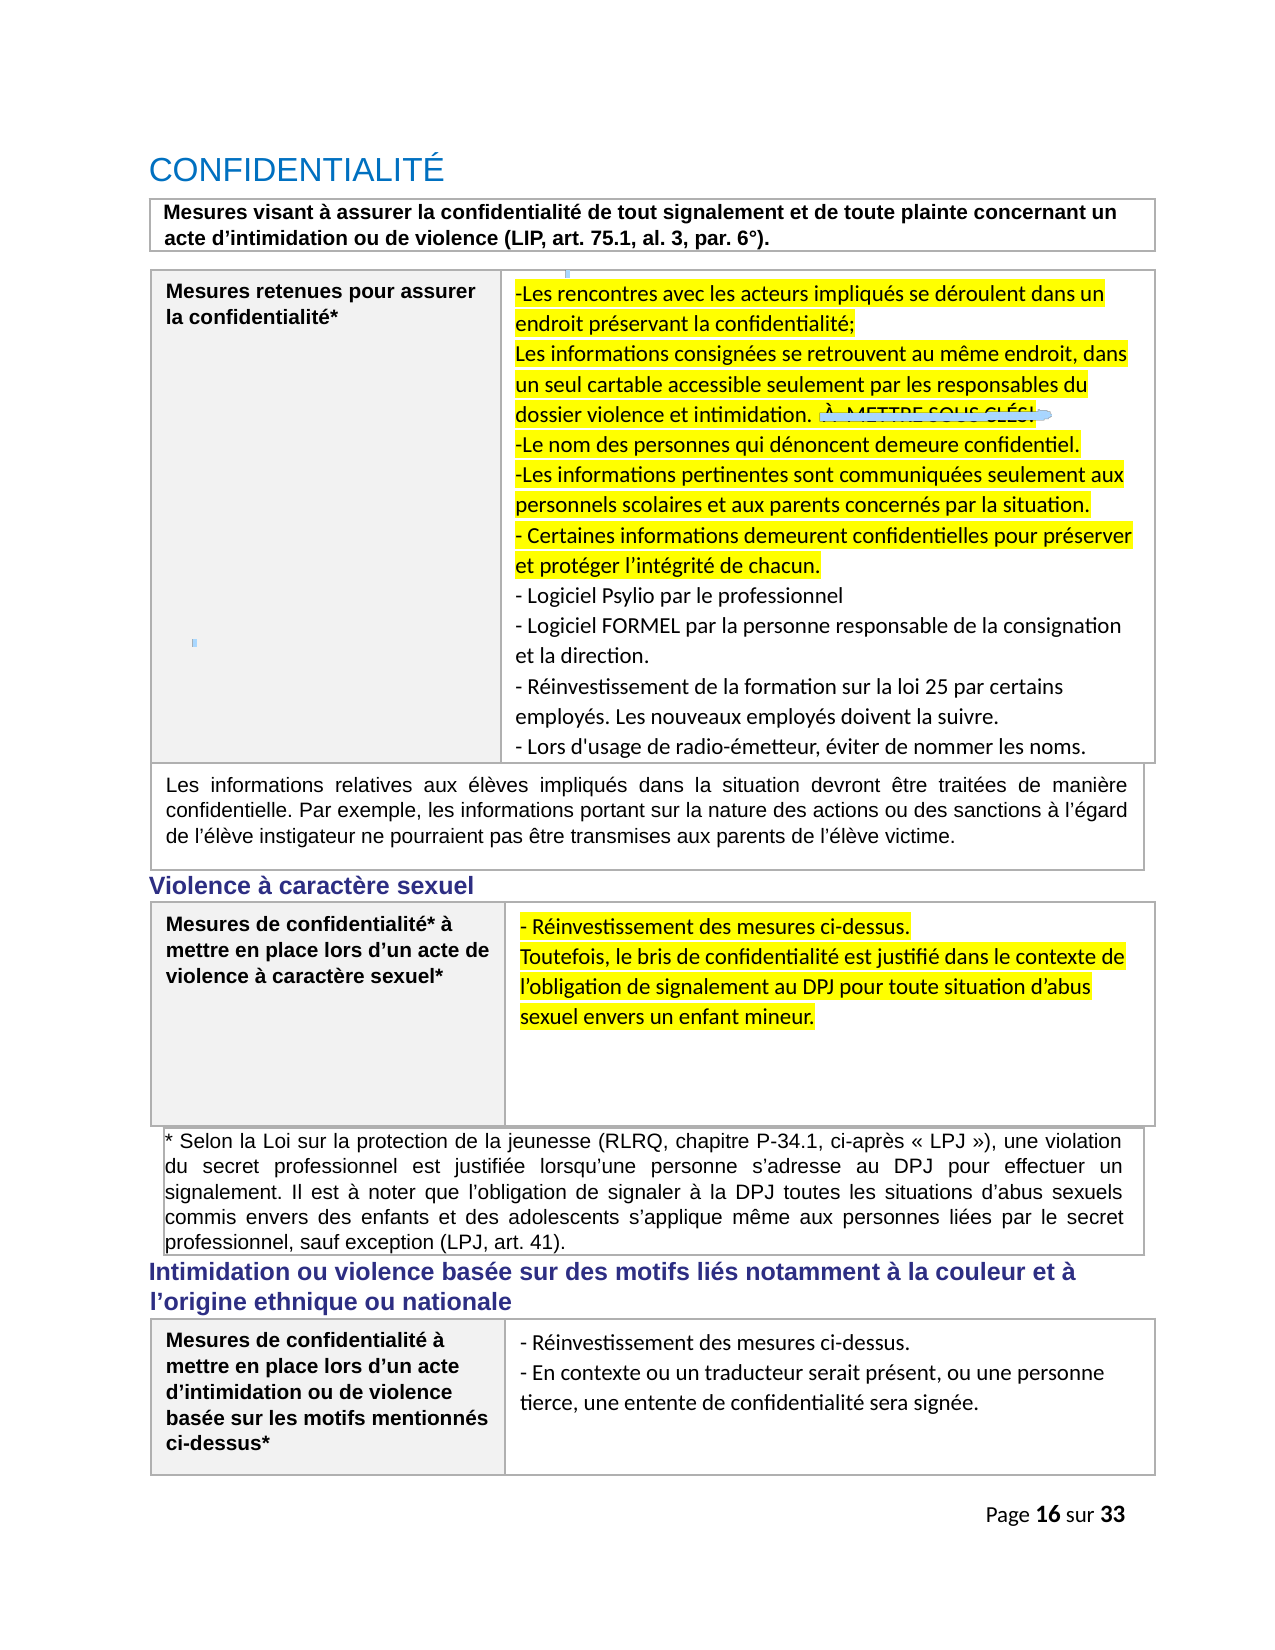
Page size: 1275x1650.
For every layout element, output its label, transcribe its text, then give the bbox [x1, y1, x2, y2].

text Mesures visant à assurer la confidentialité de tout signalement et de toute plainte concernant un acte d’intimidation ou de violence (LIP, art. 75.1, al. 3, par. 6°). [151, 200, 1154, 250]
text Intimidation ou violence basée sur des motifs liés notamment à la couleur et à l’origine ethnique ou nationale [148, 1257, 1125, 1316]
text Violence à caractère sexuel [148, 871, 1125, 899]
text * Selon la Loi sur la protection de la jeunesse (RLRQ, chapitre P-34.1, ci-après « LPJ »), une violation du secret professionnel est justifiée lorsqu’une personne s’adresse au DPJ pour effectuer un signalement. Il est à noter que l’obligation de signaler à la DPJ toutes les situations d’abus sexuels commis envers des enfants et des adolescents s’applique même aux personnes liées par le secret professionnel, sauf exception (LPJ, art. 41). [165, 1129, 1143, 1254]
table_header - Réinvestissement des mesures ci-dessus. - En contexte ou un traducteur serait présent, ou une personne tierce, une entente de confidentialité sera signée. [506, 1320, 1154, 1474]
table_header -Les rencontres avec les acteurs impliqués se déroulent dans un endroit préservant la confidentialité; Les informations consignées se retrouvent au même endroit, dans un seul cartable accessible seulement par les responsables du dossier violence et intimidation. À METTRE SOUS CLÉS! -Le nom des personnes qui dénoncent demeure confidentiel. -Les informations pertinentes sont communiquées seulement aux personnels scolaires et aux parents concernés par la situation. - Certaines informations demeurent confidentielles pour préserver et protéger l’intégrité de chacun. - Logiciel Psylio par le professionnel - Logiciel FORMEL par la personne responsable de la consignation et la direction. - Réinvestissement de la formation sur la loi 25 par certains employés. Les nouveaux employés doivent la suivre. - Lors d'usage de radio-émetteur, éviter de nommer les noms. [502, 271, 1154, 762]
table_header Mesures retenues pour assurer la confidentialité* [152, 271, 500, 762]
picture [191, 637, 198, 650]
picture [564, 268, 571, 281]
table_cell Les informations relatives aux élèves impliqués dans la situation devront être traitées de manière confidentielle. Par exemple, les informations portant sur la nature des actions ou des sanctions à l’égard de l’élève instigateur ne pourraient pas être transmises aux parents de l’élève victime. [152, 764, 1143, 868]
table_header Mesures de confidentialité à mettre en place lors d’un acte d’intimidation ou de violence basée sur les motifs mentionnés ci-dessus* [152, 1320, 504, 1474]
picture [817, 408, 1052, 424]
subtitle CONFIDENTIALITÉ [148, 150, 1125, 188]
table_header - Réinvestissement des mesures ci-dessus. Toutefois, le bris de confidentialité est justifié dans le contexte de l’obligation de signalement au DPJ pour toute situation d’abus sexuel envers un enfant mineur. [506, 903, 1154, 1125]
table_header Mesures de confidentialité* à mettre en place lors d’un acte de violence à caractère sexuel* [152, 903, 504, 1125]
